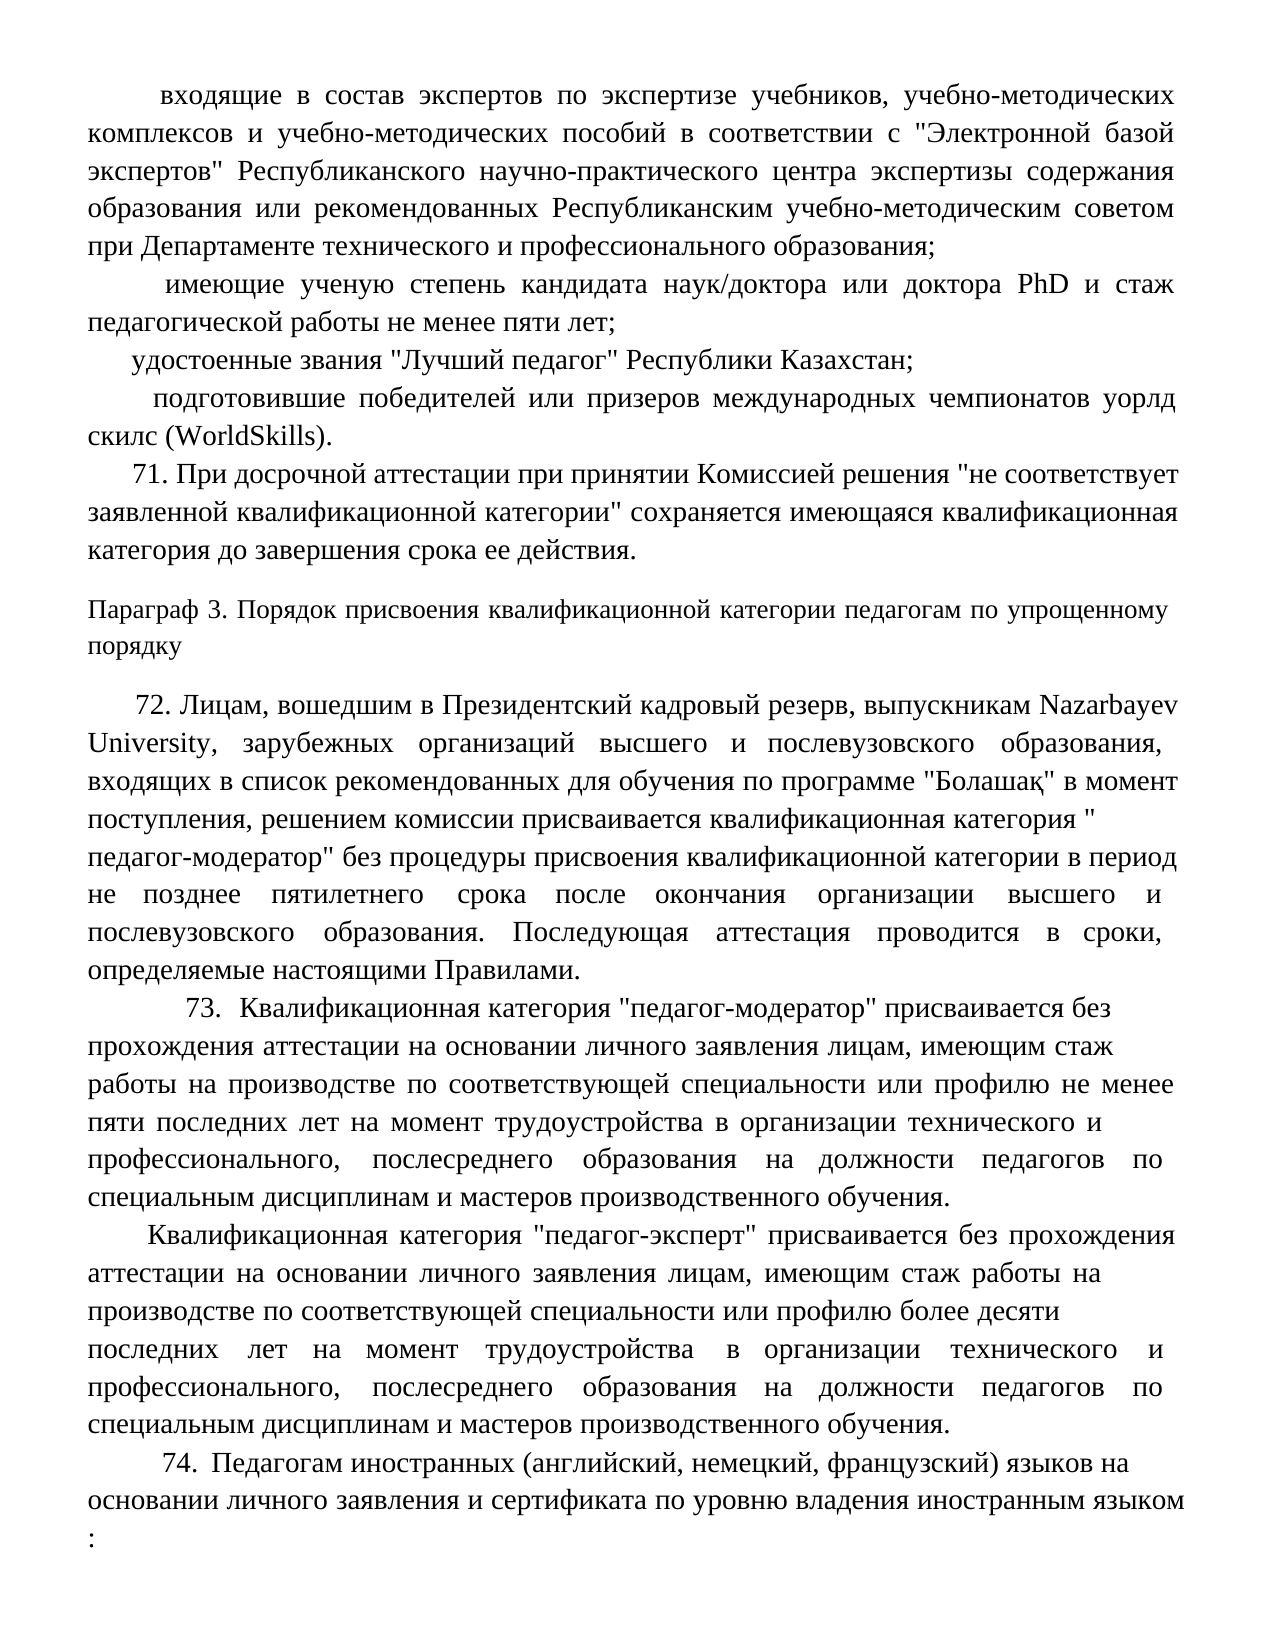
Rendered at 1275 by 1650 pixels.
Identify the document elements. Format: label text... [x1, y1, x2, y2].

text Параграф 3. Порядок присвоения квалификационной категории педагогам по упрощенному порядку [87, 593, 1200, 660]
text : [87, 1520, 1200, 1554]
list При досрочной аттестации при принятии Комиссией решения "не соответствует заявленной квалификационной категории" сохраняется имеющаяся квалификационная категория до завершения срока ее действия. [87, 456, 1179, 565]
list Педагогам иностранных (английский, немецкий, французский) языков на основании личного заявления и сертификата по уровню владения иностранным языком [87, 1445, 1187, 1516]
text Квалификационная категория "педагог-эксперт" присваивается без прохождения аттестации на основании личного заявления лицам, имеющим стаж работы на производстве по соответствующей специальности или профилю более десяти последних лет на момент трудоустройства в организации технического и профессионального, послесреднего образования на должности педагогов по специальным дисциплинам и мастеров производственного обучения. [87, 1217, 1177, 1440]
text входящие в состав экспертов по экспертизе учебников, учебно-методических комплексов и учебно-методических пособий в соответствии с "Электронной базой экспертов" Республиканского научно-практического центра экспертизы содержания образования или рекомендованных Республиканским учебно-методическим советом при Департаменте технического и профессионального образования; [87, 77, 1175, 262]
text имеющие ученую степень кандидата наук/доктора или доктора PhD и стаж педагогической работы не менее пяти лет; [87, 266, 1174, 338]
list Квалификационная категория "педагог-модератор" присваивается без прохождения аттестации на основании личного заявления лицам, имеющим стаж работы на производстве по соответствующей специальности или профилю не менее пяти последних лет на момент трудоустройства в организации технического и профессионального, послесреднего образования на должности педагогов по специальным дисциплинам и мастеров производственного обучения. [87, 990, 1176, 1213]
text подготовившие победителей или призеров международных чемпионатов уорлд скилс (WorldSkills). [87, 380, 1176, 452]
list Лицам, вошедшим в Президентский кадровый резерв, выпускникам Nazarbayev University, зарубежных организаций высшего и послевузовского образования, входящих в список рекомендованных для обучения по программе "Болашақ" в момент поступления, решением комиссии присваивается квалификационная категория " педагог-модератор" без процедуры присвоения квалификационной категории в период не позднее пятилетнего срока после окончания организации высшего и послевузовского образования. Последующая аттестация проводится в сроки, определяемые настоящими Правилами. [87, 687, 1187, 986]
text удостоенные звания "Лучший педагог" Республики Казахстан; [131, 342, 1200, 376]
